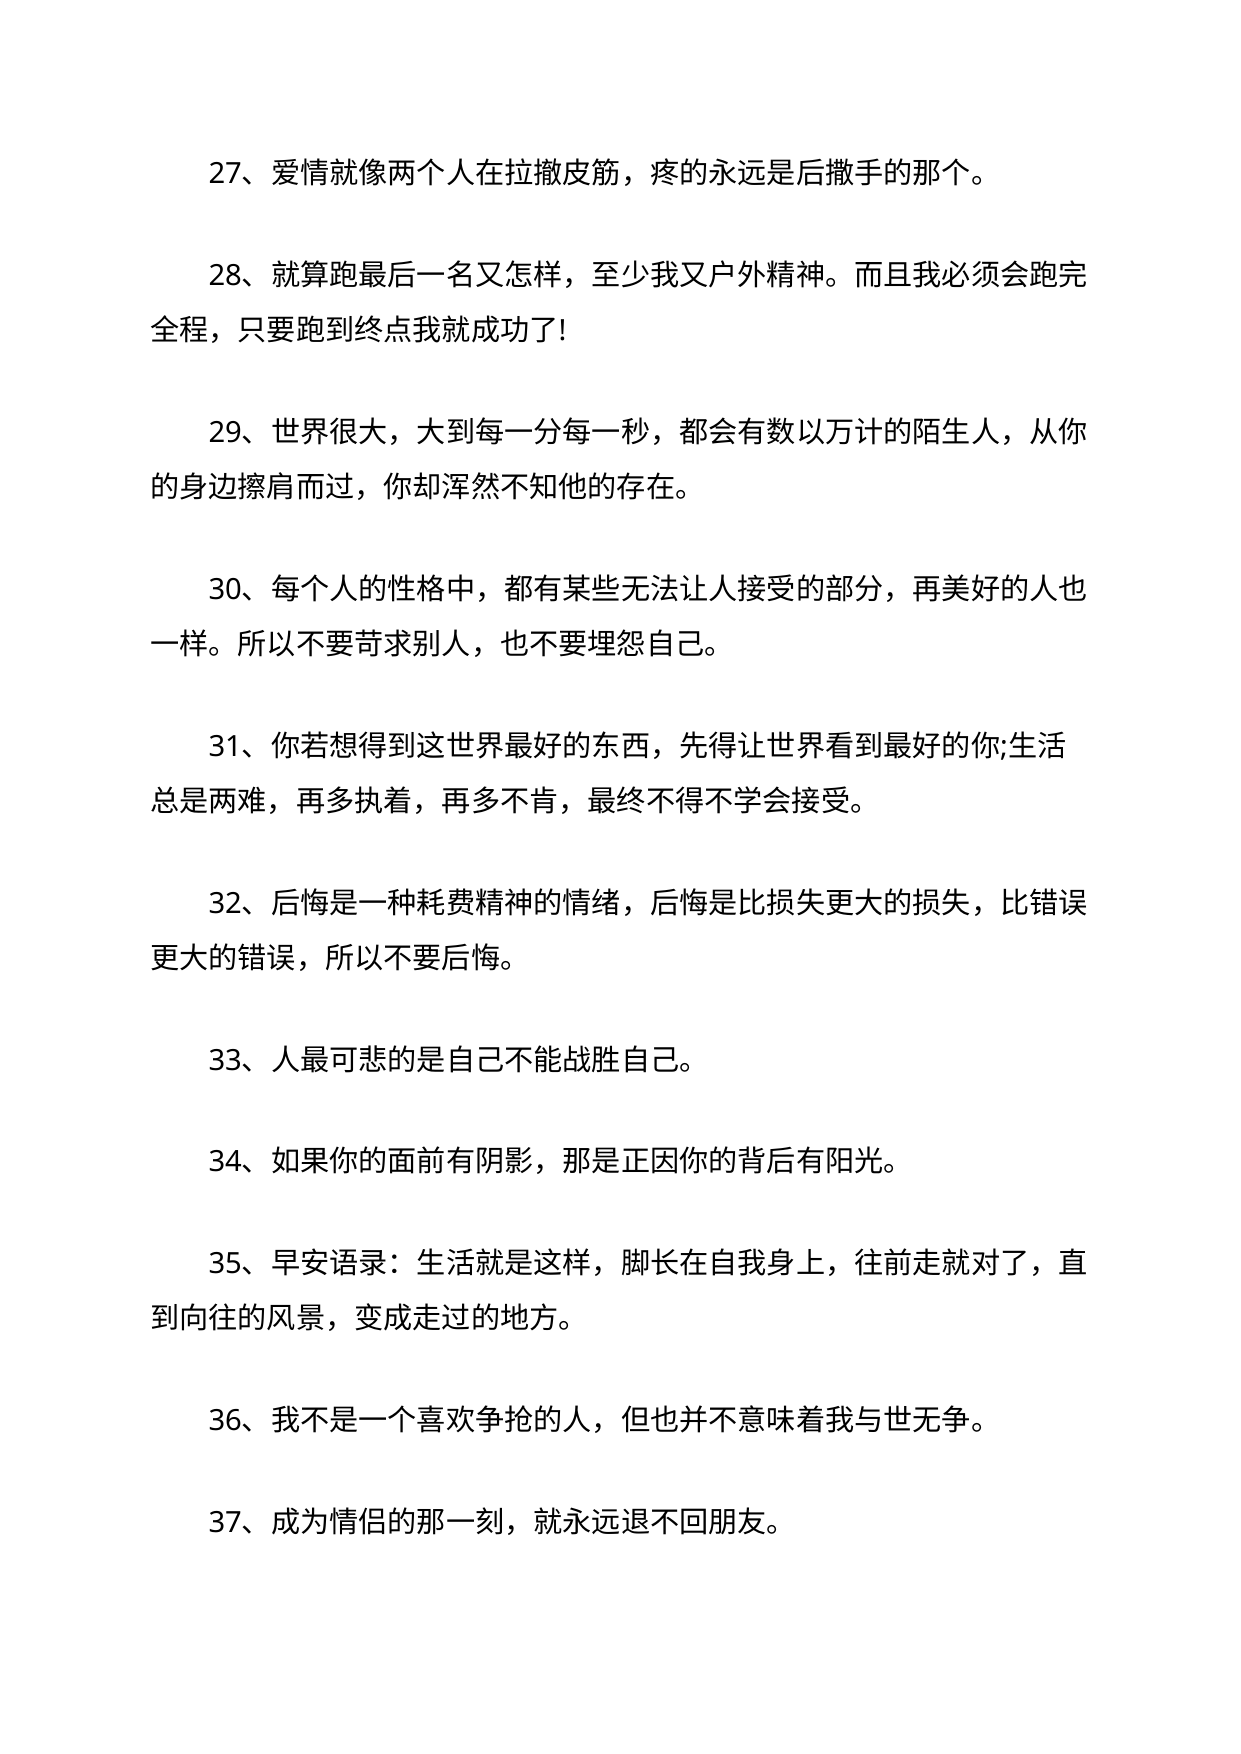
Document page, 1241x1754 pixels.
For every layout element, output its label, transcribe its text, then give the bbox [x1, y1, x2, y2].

text 31、你若想得到这世界最好的东西，先得让世界看到最好的你;生活总是两难，再多执着，再多不肯，最终不得不学会接受。 [150, 722, 1090, 820]
text 36、我不是一个喜欢争抢的人，但也并不意味着我与世无争。 [150, 1397, 1090, 1439]
text 32、后悔是一种耗费精神的情绪，后悔是比损失更大的损失，比错误更大的错误，所以不要后悔。 [150, 879, 1090, 977]
text 37、成为情侣的那一刻，就永远退不回朋友。 [150, 1499, 1090, 1541]
text 28、就算跑最后一名又怎样，至少我又户外精神。而且我必须会跑完全程，只要跑到终点我就成功了! [150, 252, 1090, 349]
text 33、人最可悲的是自己不能战胜自己。 [150, 1036, 1090, 1078]
text 35、早安语录：生活就是这样，脚长在自我身上，往前走就对了，直到向往的风景，变成走过的地方。 [150, 1240, 1090, 1337]
text 30、每个人的性格中，都有某些无法让人接受的部分，再美好的人也一样。所以不要苛求别人，也不要埋怨自己。 [150, 566, 1090, 663]
text 34、如果你的面前有阴影，那是正因你的背后有阳光。 [150, 1138, 1090, 1180]
text 29、世界很大，大到每一分每一秒，都会有数以万计的陌生人，从你的身边擦肩而过，你却浑然不知他的存在。 [150, 409, 1090, 506]
text 27、爱情就像两个人在拉撤皮筋，疼的永远是后撒手的那个。 [150, 150, 1090, 192]
